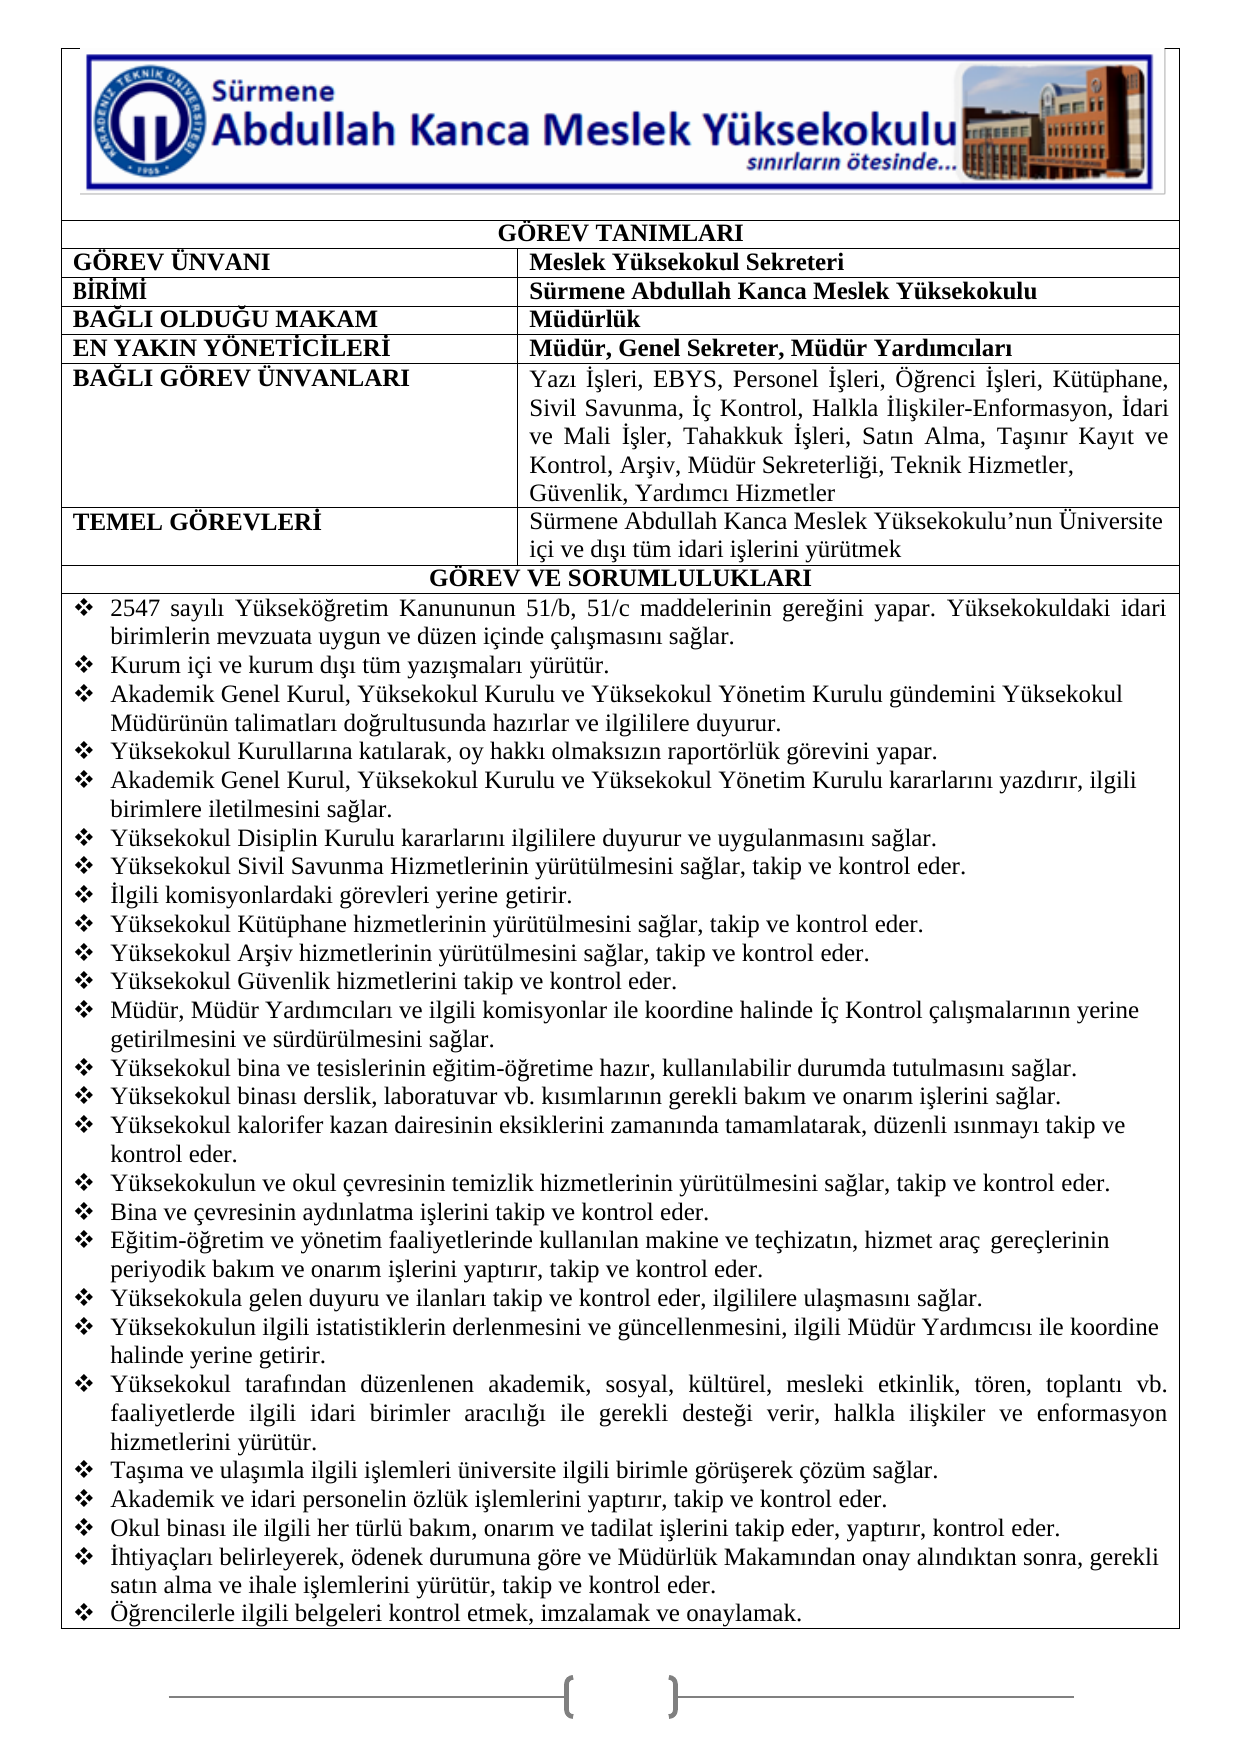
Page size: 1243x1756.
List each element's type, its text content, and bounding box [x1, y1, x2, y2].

table_cell TEMEL GÖREVLERİ [62, 508, 517, 564]
table_cell GÖREV TANIMLARI [62, 221, 1179, 248]
table_cell Yazı İşleri, EBYS, Personel İşleri, Öğrenci İşleri, Kütüphane, Sivil Savunma, İç Kontrol, Halkla İlişkiler-Enformasyon, İdari ve Mali İşler, Tahakkuk İşleri, Satın Alma, Taşınır Kayıt ve Kontrol, Arşiv, Müdür Sekreterliği, Teknik Hizmetler, Güvenlik, Yardımcı Hizmetler [518, 364, 1179, 507]
table_cell GÖREV ÜNVANI [62, 249, 517, 277]
table_cell Müdür, Genel Sekreter, Müdür Yardımcıları [518, 335, 1179, 363]
table_cell Müdürlük [518, 307, 1179, 334]
picture [80, 48, 1167, 196]
table_cell BİRİMİ [62, 278, 517, 306]
table_cell Sürmene Abdullah Kanca Meslek Yüksekokulu [518, 278, 1179, 306]
table_cell 2547 sayılı Yükseköğretim Kanununun 51/b, 51/c maddelerinin gereğini yapar. Yüksekokuldaki idari birimlerin mevzuata uygun ve düzen içinde çalışmasını sağlar. Kurum içi ve kurum dışı tüm yazışmaları yürütür. Akademik Genel Kurul, Yüksekokul Kurulu ve Yüksekokul Yönetim Kurulu gündemini Yüksekokul Müdürünün talimatları doğrultusunda hazırlar ve ilgililere duyurur. Yüksekokul Kurullarına katılarak, oy hakkı olmaksızın raportörlük görevini yapar. Akademik Genel Kurul, Yüksekokul Kurulu ve Yüksekokul Yönetim Kurulu kararlarını yazdırır, ilgili birimlere iletilmesini sağlar. Yüksekokul Disiplin Kurulu kararlarını ilgililere duyurur ve uygulanmasını sağlar. Yüksekokul Sivil Savunma Hizmetlerinin yürütülmesini sağlar, takip ve kontrol eder. İlgili komisyonlardaki görevleri yerine getirir. Yüksekokul Kütüphane hizmetlerinin yürütülmesini sağlar, takip ve kontrol eder. Yüksekokul Arşiv hizmetlerinin yürütülmesini sağlar, takip ve kontrol eder. Yüksekokul Güvenlik hizmetlerini takip ve kontrol eder. Müdür, Müdür Yardımcıları ve ilgili komisyonlar ile koordine halinde İç Kontrol çalışmalarının yerine getirilmesini ve sürdürülmesini sağlar. Yüksekokul bina ve tesislerinin eğitim-öğretime hazır, kullanılabilir durumda tutulmasını sağlar. Yüksekokul binası derslik, laboratuvar vb. kısımlarının gerekli bakım ve onarım işlerini sağlar. Yüksekokul kalorifer kazan dairesinin eksiklerini zamanında tamamlatarak, düzenli ısınmayı takip ve kontrol eder. Yüksekokulun ve okul çevresinin temizlik hizmetlerinin yürütülmesini sağlar, takip ve kontrol eder. Bina ve çevresinin aydınlatma işlerini takip ve kontrol eder. Eğitim-öğretim ve yönetim faaliyetlerinde kullanılan makine ve teçhizatın, hizmet araç gereçlerinin periyodik bakım ve onarım işlerini yaptırır, takip ve kontrol eder. Yüksekokula gelen duyuru ve ilanları takip ve kontrol eder, ilgililere ulaşmasını sağlar. Yüksekokulun ilgili istatistiklerin derlenmesini ve güncellenmesini, ilgili Müdür Yardımcısı ile koordine halinde yerine getirir. Yüksekokul tarafından düzenlenen akademik, sosyal, kültürel, mesleki etkinlik, tören, toplantı vb. faaliyetlerde ilgili idari birimler aracılığı ile gerekli desteği verir, halkla ilişkiler ve enformasyon hizmetlerini yürütür. Taşıma ve ulaşımla ilgili işlemleri üniversite ilgili birimle görüşerek çözüm sağlar. Akademik ve idari personelin özlük işlemlerini yaptırır, takip ve kontrol eder. Okul binası ile ilgili her türlü bakım, onarım ve tadilat işlerini takip eder, yaptırır, kontrol eder. İhtiyaçları belirleyerek, ödenek durumuna göre ve Müdürlük Makamından onay alındıktan sonra, gerekli satın alma ve ihale işlemlerini yürütür, takip ve kontrol eder. Öğrencilerle ilgili belgeleri kontrol etmek, imzalamak ve onaylamak. [62, 594, 1179, 1628]
table_cell EN YAKIN YÖNETİCİLERİ [62, 335, 517, 363]
table_cell BAĞLI GÖREV ÜNVANLARI [62, 364, 517, 507]
table_cell Meslek Yüksekokul Sekreteri [518, 249, 1179, 277]
table_cell GÖREV VE SORUMLULUKLARI [62, 566, 1179, 593]
table_cell Sürmene Abdullah Kanca Meslek Yüksekokulu’nun Üniversite içi ve dışı tüm idari işlerini yürütmek [518, 508, 1179, 564]
table_cell BAĞLI OLDUĞU MAKAM [62, 307, 517, 334]
table_header [62, 49, 1179, 219]
